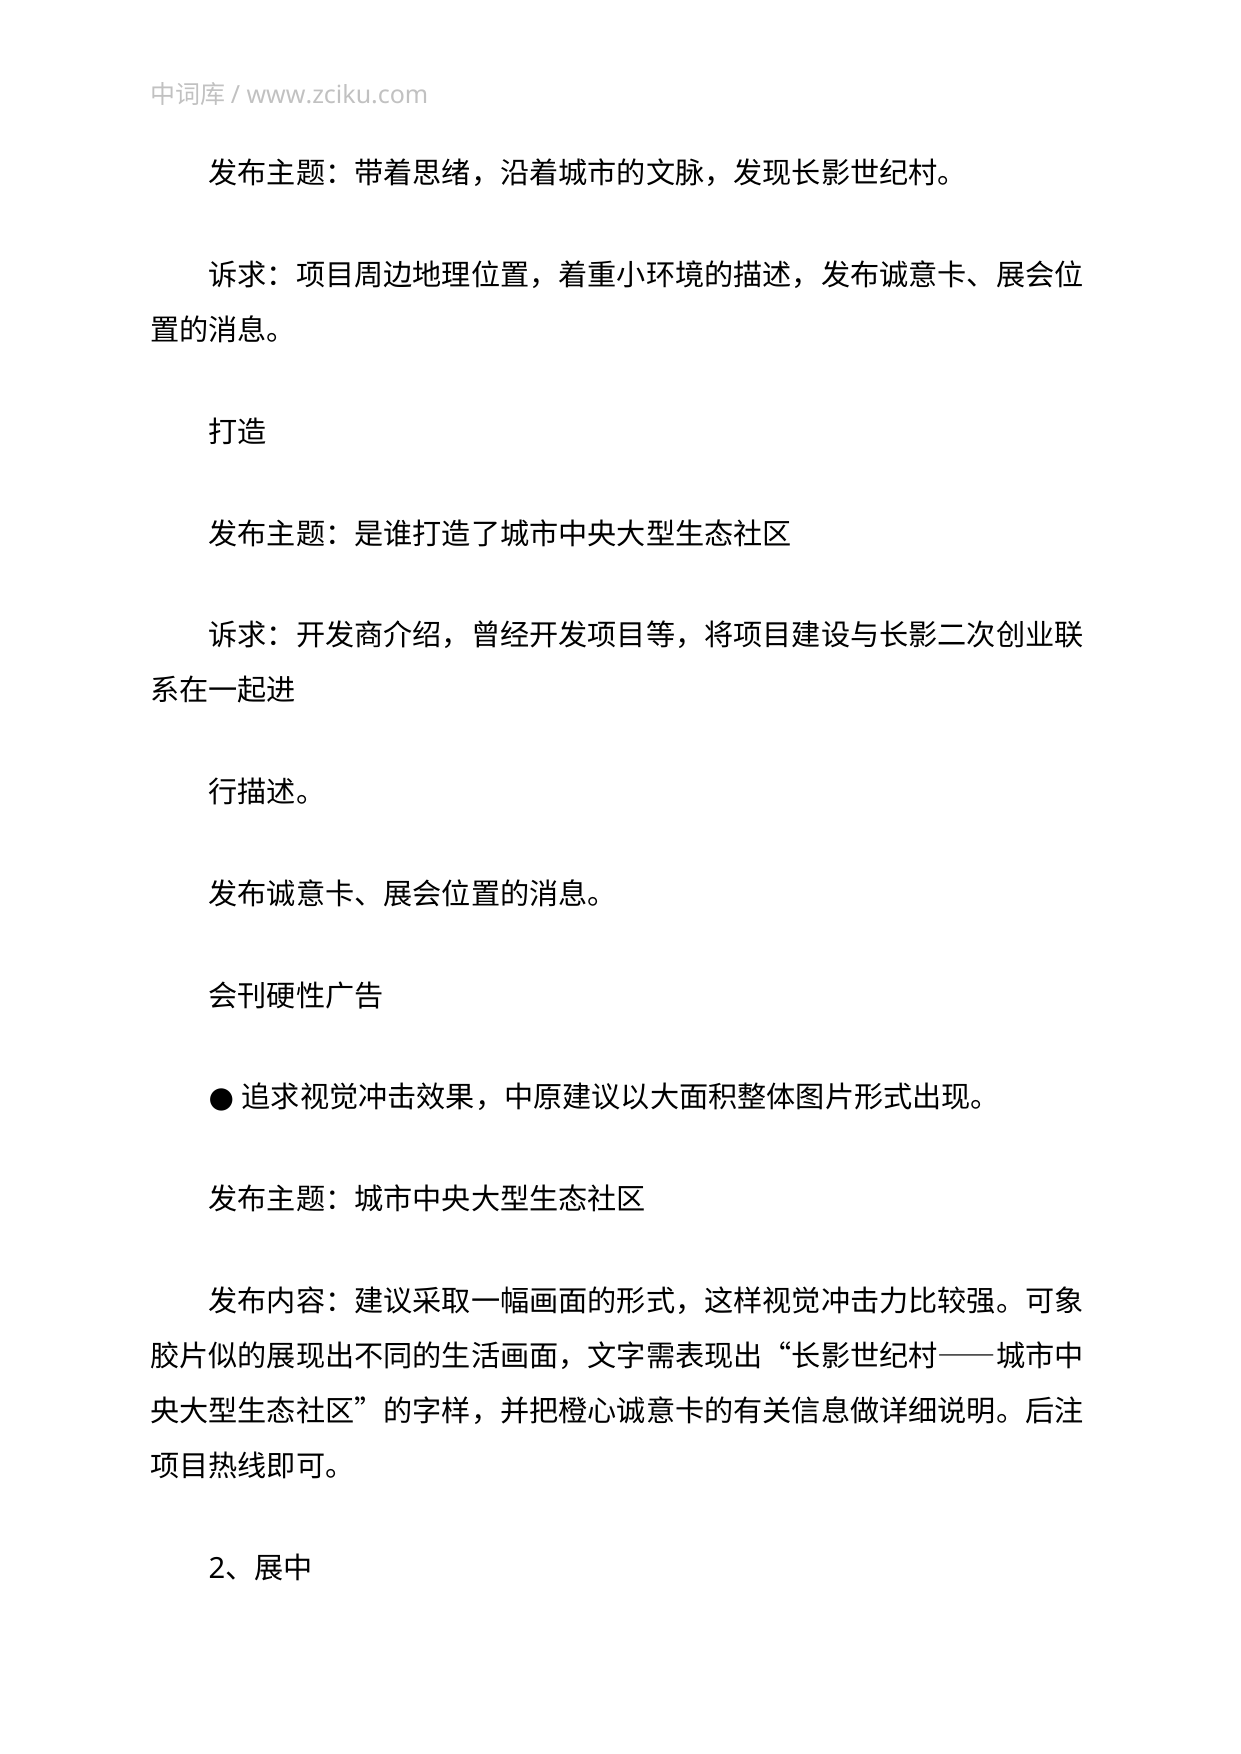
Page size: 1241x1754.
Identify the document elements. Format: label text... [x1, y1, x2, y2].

text 发布主题：城市中央大型生态社区 [150, 1176, 1090, 1218]
text 发布内容：建议采取一幅画面的形式，这样视觉冲击力比较强。可象胶片似的展现出不同的生活画面，文字需表现出“长影世纪村——城市中央大型生态社区”的字样，并把橙心诚意卡的有关信息做详细说明。后注项目热线即可。 [150, 1278, 1090, 1485]
text 2、展中 [150, 1544, 1090, 1587]
text 诉求：开发商介绍，曾经开发项目等，将项目建设与长影二次创业联系在一起进 [150, 612, 1090, 709]
text ● 追求视觉冲击效果，中原建议以大面积整体图片形式出现。 [150, 1074, 1090, 1116]
text 发布诚意卡、展会位置的消息。 [150, 870, 1090, 913]
text 打造 [150, 408, 1090, 451]
text 会刊硬性广告 [150, 972, 1090, 1014]
text 诉求：项目周边地理位置，着重小环境的描述，发布诚意卡、展会位置的消息。 [150, 252, 1090, 349]
text 发布主题：带着思绪，沿着城市的文脉，发现长影世纪村。 [150, 150, 1090, 192]
text 发布主题：是谁打造了城市中央大型生态社区 [150, 510, 1090, 552]
text 行描述。 [150, 769, 1090, 811]
